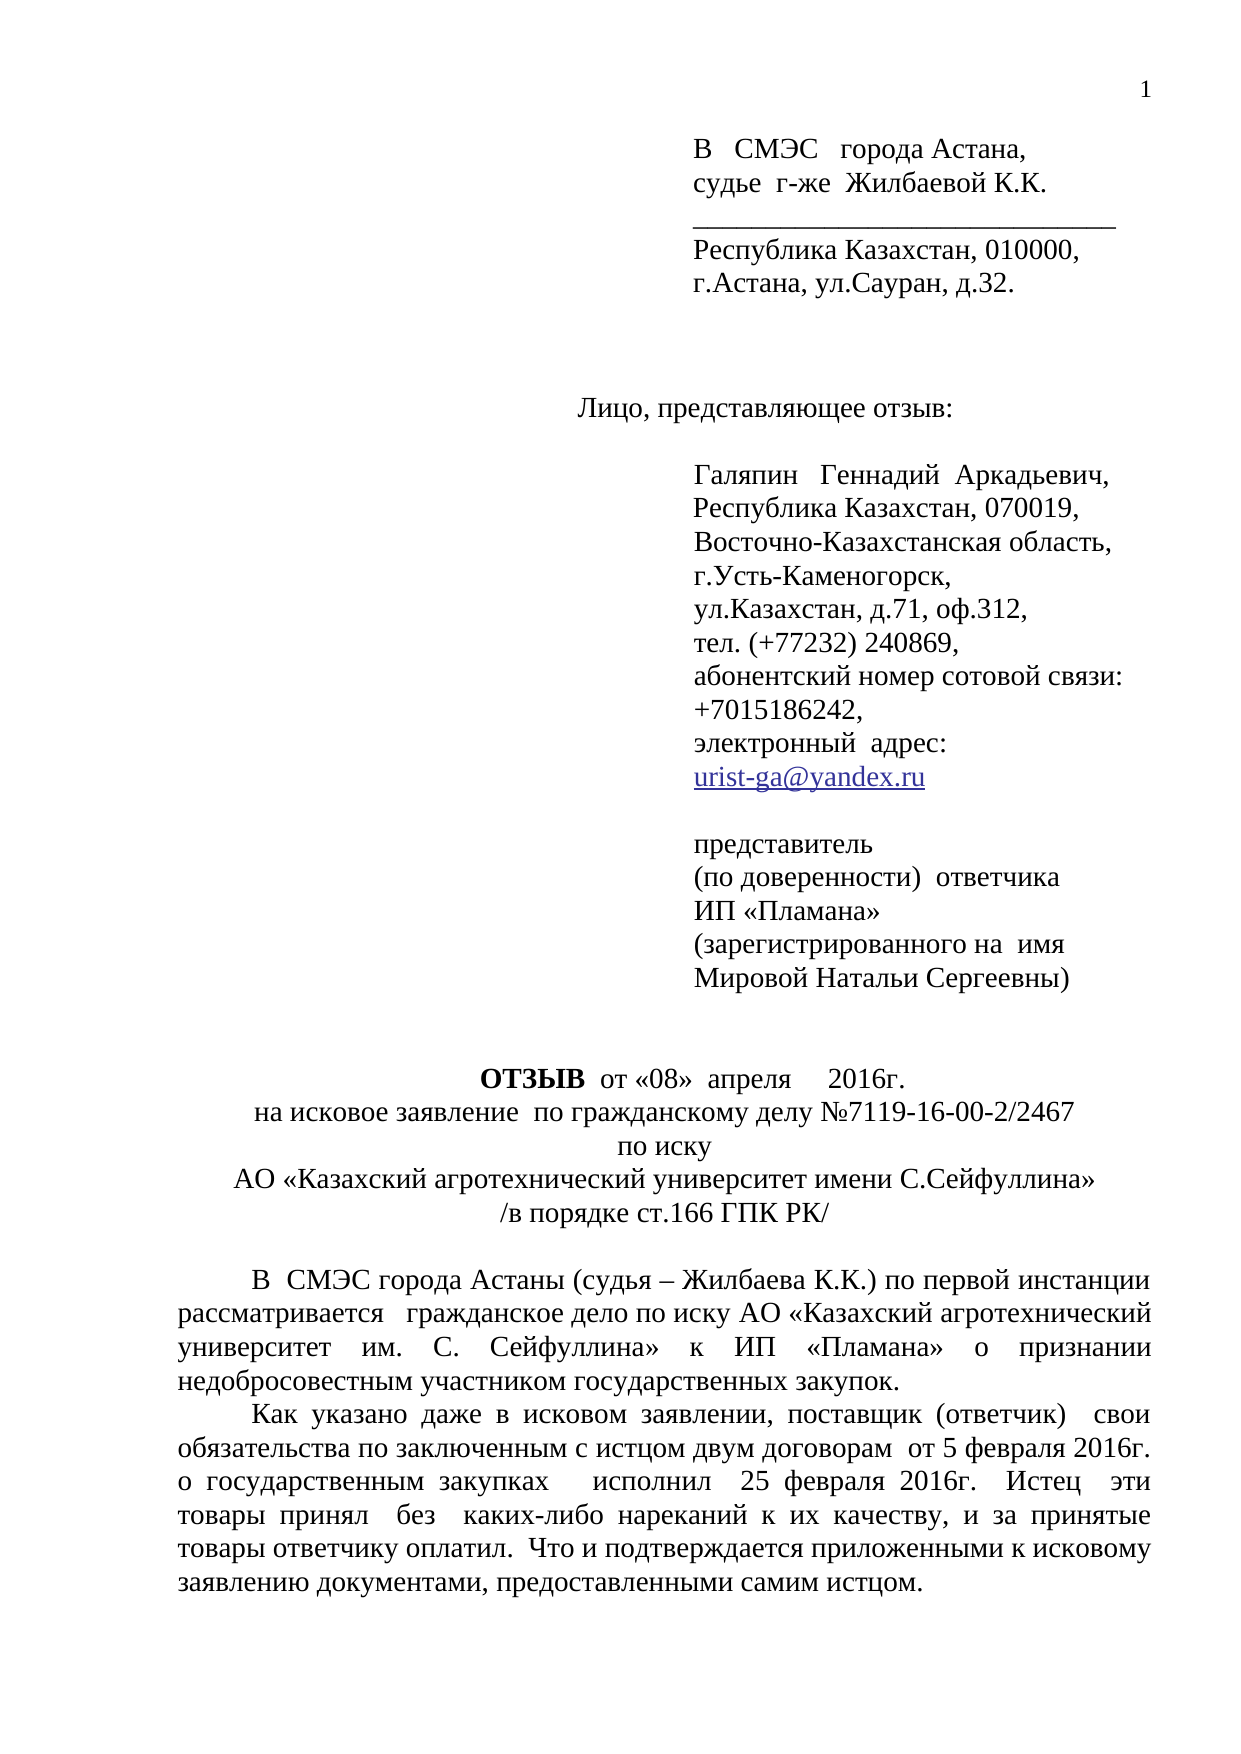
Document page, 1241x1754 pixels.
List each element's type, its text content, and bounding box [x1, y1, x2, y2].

text Республика Казахстан, 070019, [620, 491, 1152, 524]
text на исковое заявление по гражданскому делу №7119-16-00-2/2467 [177, 1094, 1152, 1128]
text Галяпин Геннадий Аркадьевич, [620, 457, 1152, 491]
text Мировой Натальи Сергеевны) [620, 960, 1152, 994]
text Лицо, представляющее отзыв: [177, 390, 1152, 423]
text В СМЭС города Астана, [693, 131, 1141, 165]
text urist-ga@yandex.ru [620, 759, 1152, 792]
text (зарегистрированного на имя [620, 927, 1152, 960]
text абонентский номер сотовой связи: [693, 658, 1152, 692]
text АО «Казахский агротехнический университет имени С.Сейфуллина» [177, 1161, 1152, 1195]
text г.Усть-Каменогорск, [620, 558, 1152, 591]
text ИП «Пламана» [620, 893, 1152, 927]
text ОТЗЫВ от «08» апреля 2016г. [177, 1061, 1152, 1094]
text +7015186242, [693, 692, 1152, 725]
text Как указано даже в исковом заявлении, поставщик (ответчик) свои обязательства по заключенным с истцом двум договорам от 5 февраля 2016г. о государственным закупках исполнил 25 февраля 2016г. Истец эти товары принял без каких-либо нареканий к их качеству, и за принятые товары ответчику оплатил. Что и подтверждается приложенными к исковому заявлению документами, предоставленными самим истцом. [177, 1396, 1152, 1597]
text тел. (+77232) 240869, [620, 625, 1152, 658]
text г.Астана, ул.Сауран, д.32. [693, 265, 1141, 299]
text Республика Казахстан, 010000, [693, 232, 1141, 265]
text электронный адрес: [620, 725, 1152, 759]
text (по доверенности) ответчика [620, 859, 1152, 893]
text Восточно-Казахстанская область, [620, 524, 1152, 558]
text по иску [177, 1128, 1152, 1161]
text В СМЭС города Астаны (судья – Жилбаева К.К.) по первой инстанции рассматривается гражданское дело по иску АО «Казахский агротехнический университет им. С. Сейфуллина» к ИП «Пламана» о признании недобросовестным участником государственных закупок. [177, 1262, 1152, 1396]
text представитель [620, 826, 1152, 859]
text /в порядке ст.166 ГПК РК/ [177, 1195, 1152, 1228]
text ул.Казахстан, д.71, оф.312, [620, 591, 1152, 625]
text судье г-же Жилбаевой К.К. _____________________________ [693, 165, 1141, 232]
